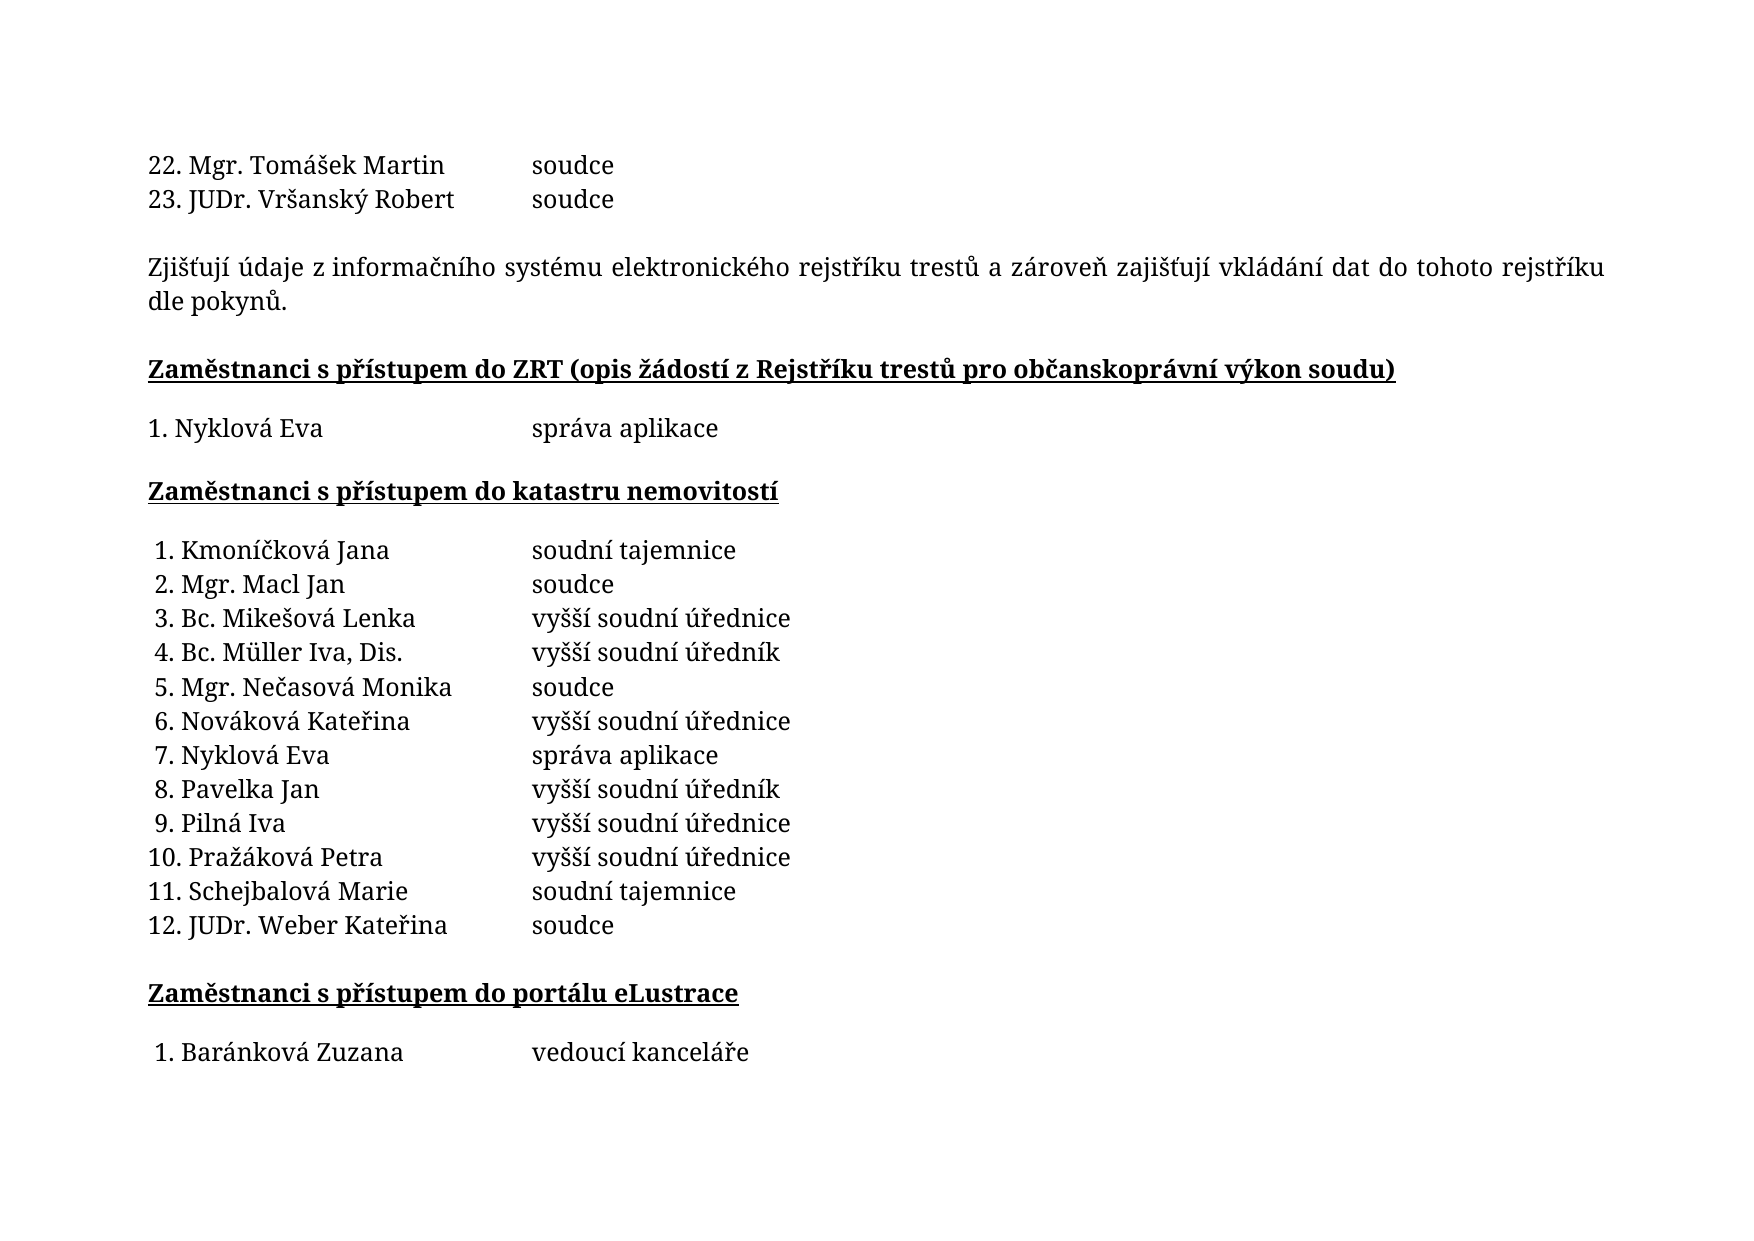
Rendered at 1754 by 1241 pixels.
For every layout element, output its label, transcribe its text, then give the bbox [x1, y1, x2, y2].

text 22. Mgr. Tomášek Martin soudce [148, 148, 1606, 182]
text 10. Pražáková Petra vyšší soudní úřednice [148, 839, 1606, 873]
text 7. Nyklová Eva správa aplikace [148, 737, 1606, 771]
text 8. Pavelka Jan vyšší soudní úředník [148, 771, 1606, 805]
text 1. Kmoníčková Jana soudní tajemnice [148, 533, 1606, 567]
text 1. Nyklová Eva správa aplikace [148, 411, 1606, 445]
text 9. Pilná Iva vyšší soudní úřednice [148, 805, 1606, 839]
text Zaměstnanci s přístupem do portálu eLustrace [148, 976, 1606, 1010]
text 23. JUDr. Vršanský Robert soudce [148, 182, 1606, 216]
text 2. Mgr. Macl Jan soudce [148, 567, 1606, 601]
text 11. Schejbalová Marie soudní tajemnice [148, 873, 1606, 908]
text Zjišťují údaje z informačního systému elektronického rejstříku trestů a zároveň zajišťují vkládání dat do tohoto rejstříku dle pokynů. [148, 250, 1606, 318]
text 5. Mgr. Nečasová Monika soudce [148, 669, 1606, 703]
text 1. Baránková Zuzana vedoucí kanceláře [148, 1035, 1606, 1069]
text 6. Nováková Kateřina vyšší soudní úřednice [148, 703, 1606, 737]
text 4. Bc. Müller Iva, Dis. vyšší soudní úředník [148, 635, 1606, 669]
text Zaměstnanci s přístupem do ZRT (opis žádostí z Rejstříku trestů pro občanskoprávní výkon soudu) [148, 352, 1606, 386]
text Zaměstnanci s přístupem do katastru nemovitostí [148, 474, 1606, 508]
text 12. JUDr. Weber Kateřina soudce [148, 908, 1606, 942]
text 3. Bc. Mikešová Lenka vyšší soudní úřednice [148, 601, 1606, 635]
